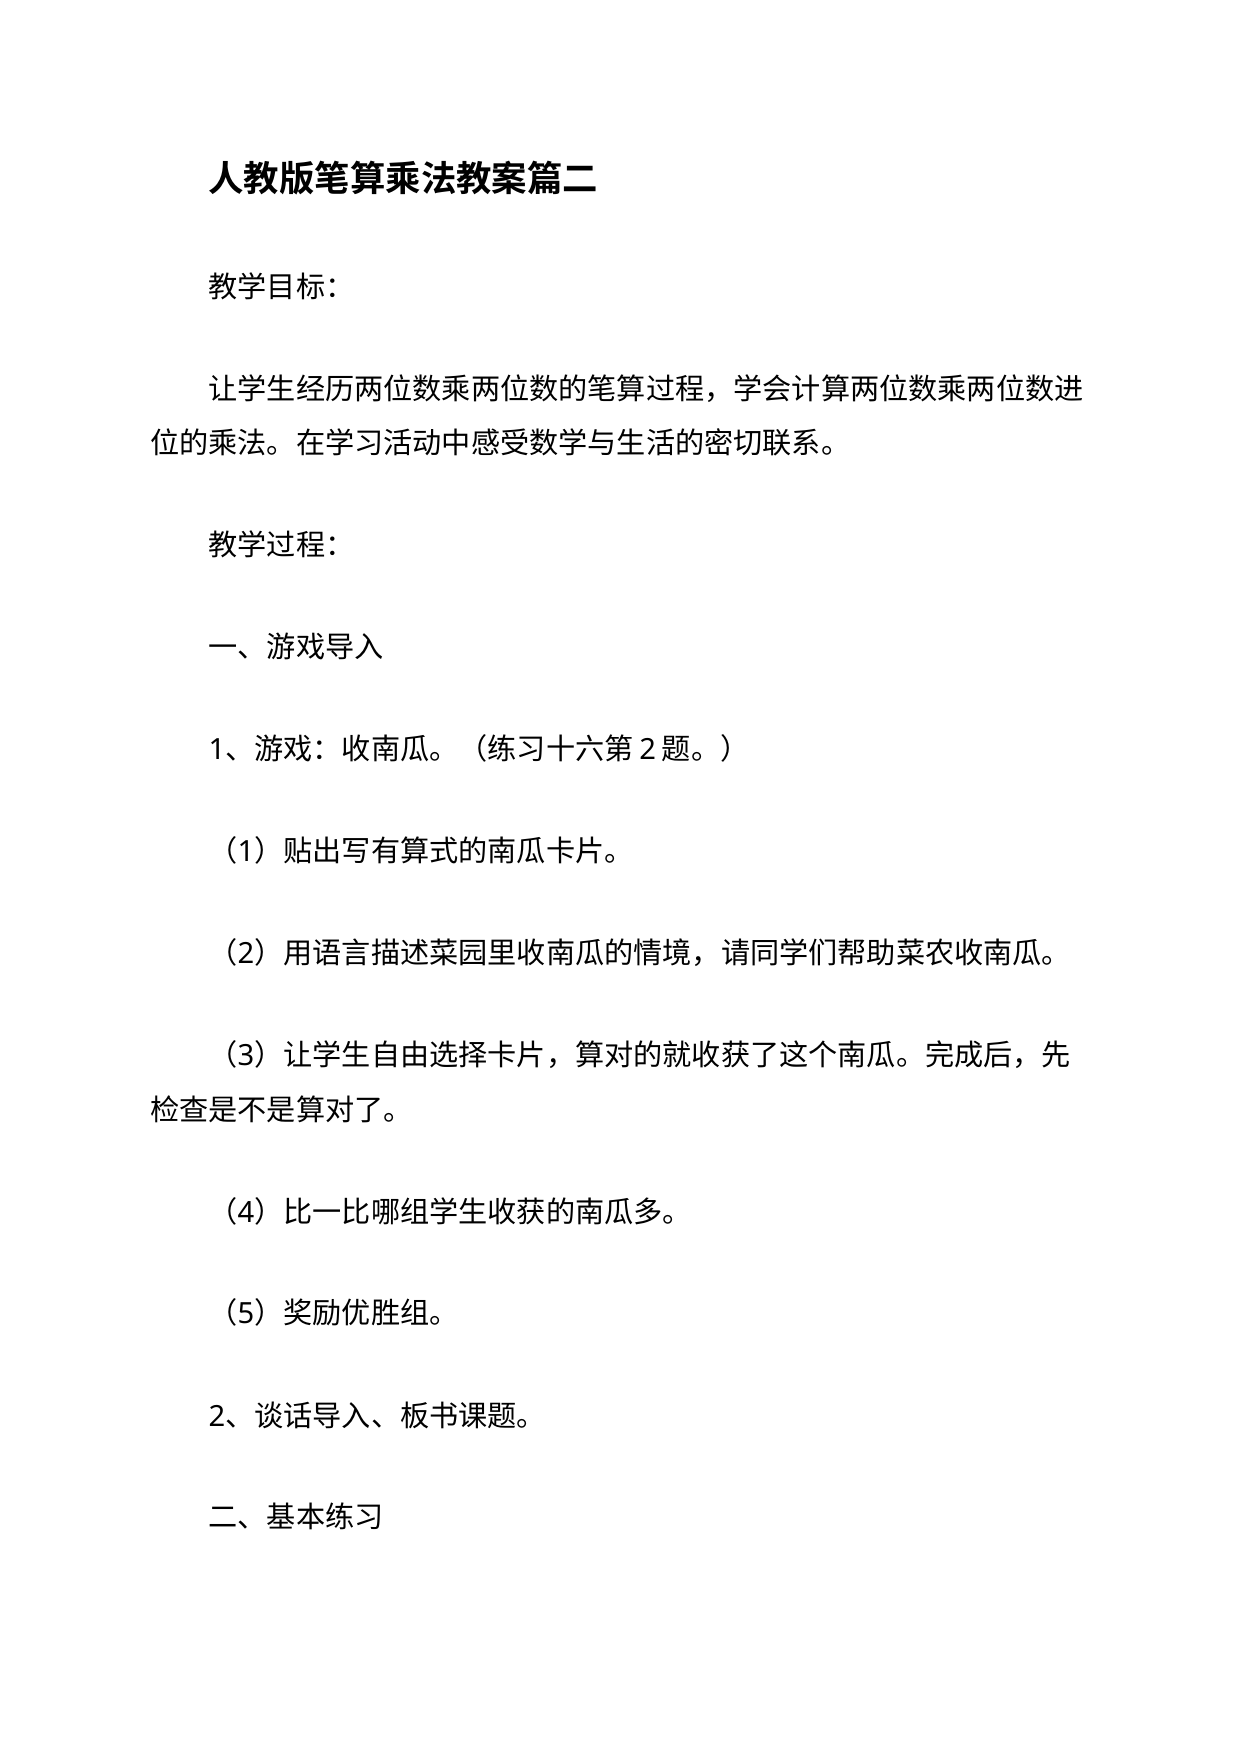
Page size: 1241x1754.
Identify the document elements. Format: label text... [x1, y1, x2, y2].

text 人教版笔算乘法教案篇二 [150, 150, 1090, 201]
text 教学目标： [150, 263, 1090, 306]
text （1）贴出写有算式的南瓜卡片。 [150, 827, 1090, 870]
text （4）比一比哪组学生收获的南瓜多。 [150, 1188, 1090, 1231]
text 二、基本练习 [150, 1494, 1090, 1536]
text （2）用语言描述菜园里收南瓜的情境，请同学们帮助菜农收南瓜。 [150, 929, 1090, 972]
text 2、谈话导入、板书课题。 [150, 1392, 1090, 1434]
text 一、游戏导入 [150, 624, 1090, 666]
text 1、游戏：收南瓜。（练习十六第2题。） [150, 725, 1090, 768]
text 让学生经历两位数乘两位数的笔算过程，学会计算两位数乘两位数进位的乘法。在学习活动中感受数学与生活的密切联系。 [150, 365, 1090, 462]
text （3）让学生自由选择卡片，算对的就收获了这个南瓜。完成后，先检查是不是算对了。 [150, 1031, 1090, 1129]
text 教学过程： [150, 522, 1090, 564]
text （5）奖励优胜组。 [150, 1290, 1090, 1332]
